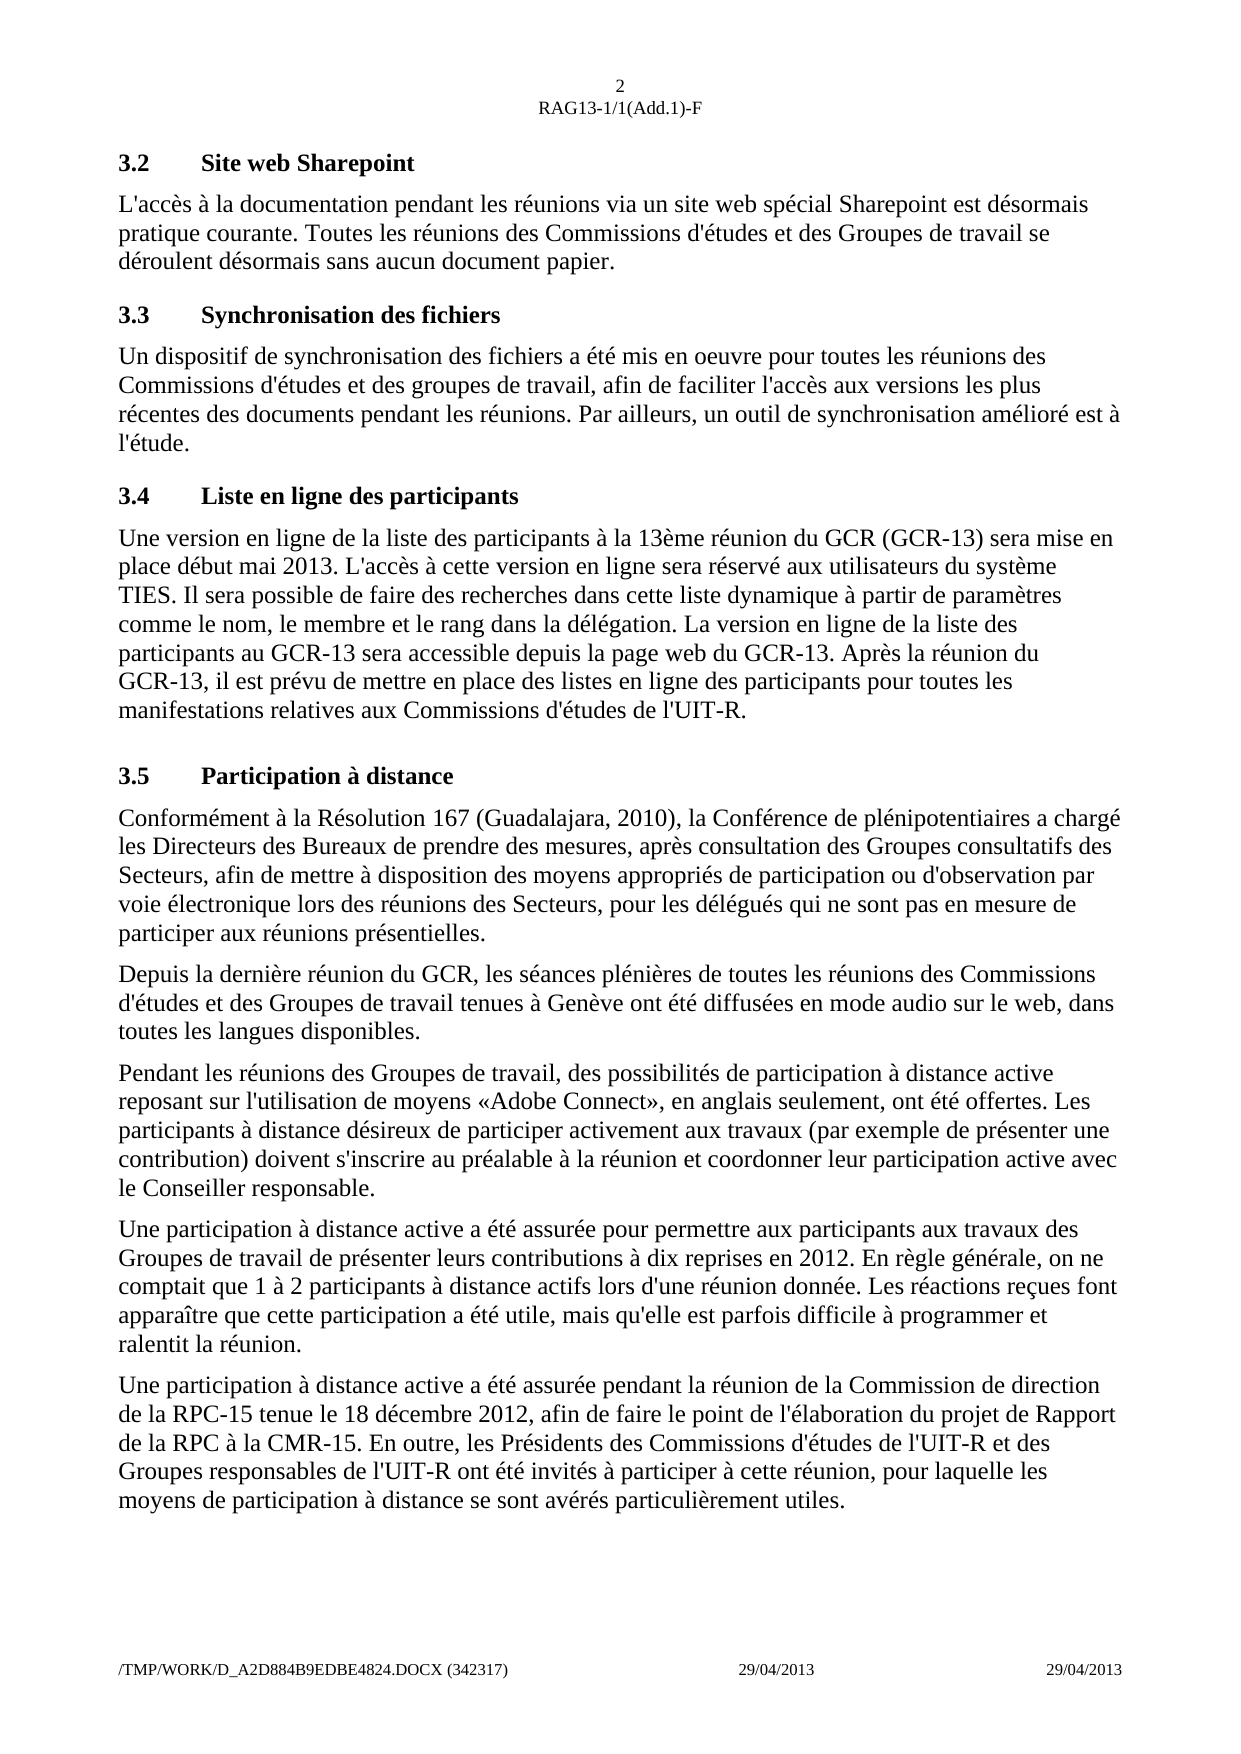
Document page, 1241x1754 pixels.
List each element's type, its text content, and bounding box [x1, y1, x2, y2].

text L'accès à la documentation pendant les réunions via un site web spécial Sharepoint est désormais pratique courante. Toutes les réunions des Commissions d'études et des Groupes de travail se déroulent désormais sans aucun document papier. [118, 189, 1122, 275]
subtitle 3.4 Liste en ligne des participants [118, 481, 1122, 510]
text Pendant les réunions des Groupes de travail, des possibilités de participation à distance active reposant sur l'utilisation de moyens «Adobe Connect», en anglais seulement, ont été offertes. Les participants à distance désireux de participer activement aux travaux (par exemple de présenter une contribution) doivent s'inscrire au préalable à la réunion et coordonner leur participation active avec le Conseiller responsable. [118, 1058, 1122, 1201]
subtitle 3.2 Site web Sharepoint [118, 148, 1122, 176]
text Une participation à distance active a été assurée pendant la réunion de la Commission de direction de la RPC-15 tenue le 18 décembre 2012, afin de faire le point de l'élaboration du projet de Rapport de la RPC à la CMR-15. En outre, les Présidents des Commissions d'études de l'UIT-R et des Groupes responsables de l'UIT-R ont été invités à participer à cette réunion, pour laquelle les moyens de participation à distance se sont avérés particulièrement utiles. [118, 1370, 1122, 1514]
text Un dispositif de synchronisation des fichiers a été mis en oeuvre pour toutes les réunions des Commissions d'études et des groupes de travail, afin de faciliter l'accès aux versions les plus récentes des documents pendant les réunions. Par ailleurs, un outil de synchronisation amélioré est à l'étude. [118, 341, 1122, 456]
subtitle 3.5 Participation à distance [118, 761, 1122, 790]
text Une participation à distance active a été assurée pour permettre aux participants aux travaux des Groupes de travail de présenter leurs contributions à dix reprises en 2012. En règle générale, on ne comptait que 1 à 2 participants à distance actifs lors d'une réunion donnée. Les réactions reçues font apparaître que cette participation a été utile, mais qu'elle est parfois difficile à programmer et ralentit la réunion. [118, 1214, 1122, 1358]
subtitle 3.3 Synchronisation des fichiers [118, 300, 1122, 329]
text Depuis la dernière réunion du GCR, les séances plénières de toutes les réunions des Commissions d'études et des Groupes de travail tenues à Genève ont été diffusées en mode audio sur le web, dans toutes les langues disponibles. [118, 959, 1122, 1045]
text Une version en ligne de la liste des participants à la 13ème réunion du GCR (GCR-13) sera mise en place début mai 2013. L'accès à cette version en ligne sera réservé aux utilisateurs du système TIES. Il sera possible de faire des recherches dans cette liste dynamique à partir de paramètres comme le nom, le membre et le rang dans la délégation. La version en ligne de la liste des participants au GCR-13 sera accessible depuis la page web du GCR-13. Après la réunion du GCR-13, il est prévu de mettre en place des listes en ligne des participants pour toutes les manifestations relatives aux Commissions d'études de l'UIT-R. [118, 523, 1122, 724]
text Conformément à la Résolution 167 (Guadalajara, 2010), la Conférence de plénipotentiaires a chargé les Directeurs des Bureaux de prendre des mesures, après consultation des Groupes consultatifs des Secteurs, afin de mettre à disposition des moyens appropriés de participation ou d'observation par voie électronique lors des réunions des Secteurs, pour les délégués qui ne sont pas en mesure de participer aux réunions présentielles. [118, 803, 1122, 946]
